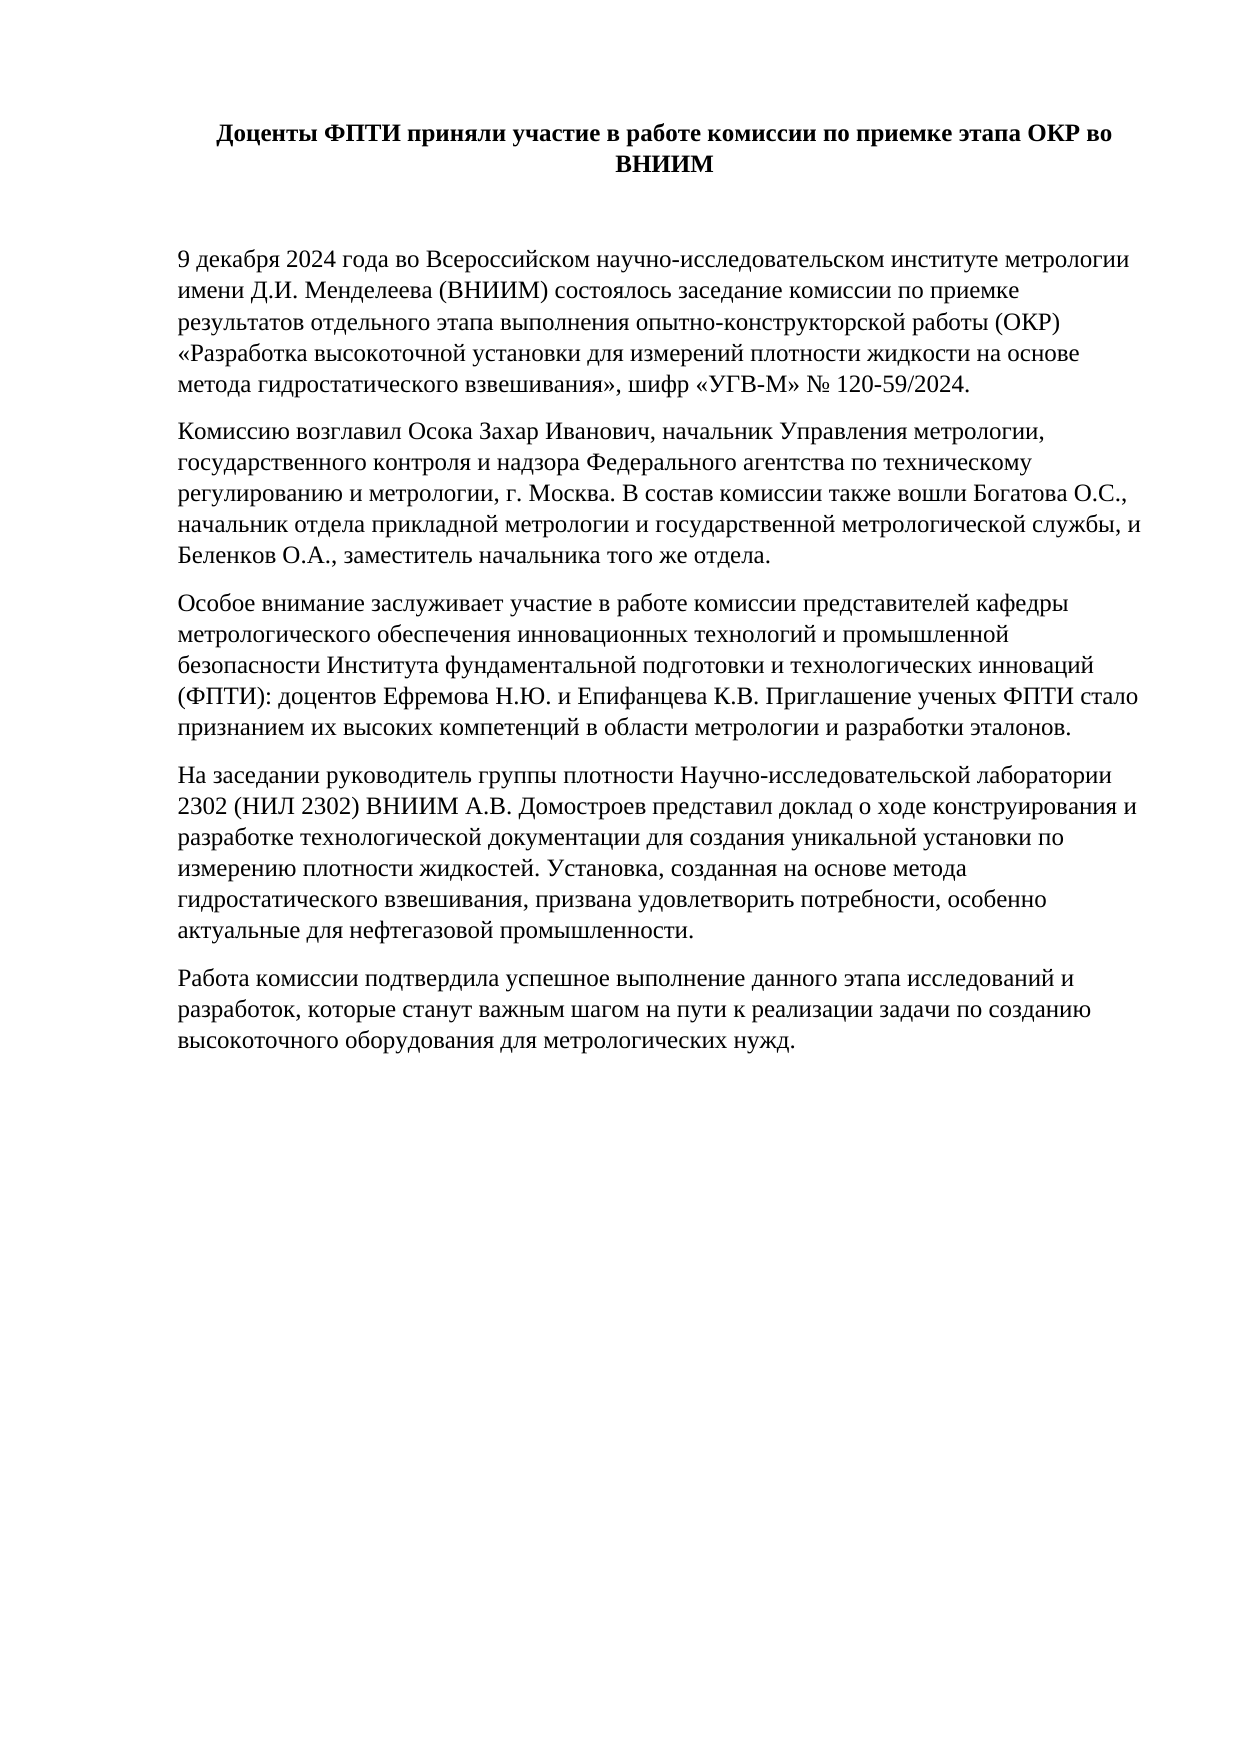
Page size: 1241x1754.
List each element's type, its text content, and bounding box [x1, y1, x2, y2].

text Особое внимание заслуживает участие в работе комиссии представителей кафедры метрологического обеспечения инновационных технологий и промышленной безопасности Института фундаментальной подготовки и технологических инноваций (ФПТИ): доцентов Ефремова Н.Ю. и Епифанцева К.В. Приглашение ученых ФПТИ стало признанием их высоких компетенций в области метрологии и разработки эталонов. [177, 588, 1152, 741]
text На заседании руководитель группы плотности Научно-исследовательской лаборатории 2302 (НИЛ 2302) ВНИИМ А.В. Домостроев представил доклад о ходе конструирования и разработке технологической документации для создания уникальной установки по измерению плотности жидкостей. Установка, созданная на основе метода гидростатического взвешивания, призвана удовлетворить потребности, особенно актуальные для нефтегазовой промышленности. [177, 760, 1152, 944]
text Комиссию возглавил Осока Захар Иванович, начальник Управления метрологии, государственного контроля и надзора Федерального агентства по техническому регулированию и метрологии, г. Москва. В состав комиссии также вошли Богатова О.С., начальник отдела прикладной метрологии и государственной метрологической службы, и Беленков О.А., заместитель начальника того же отдела. [177, 416, 1152, 569]
text Доценты ФПТИ приняли участие в работе комиссии по приемке этапа ОКР во ВНИИМ [177, 118, 1152, 178]
text Работа комиссии подтвердила успешное выполнение данного этапа исследований и разработок, которые станут важным шагом на пути к реализации задачи по созданию высокоточного оборудования для метрологических нужд. [177, 963, 1152, 1054]
text 9 декабря 2024 года во Всероссийском научно-исследовательском институте метрологии имени Д.И. Менделеева (ВНИИМ) состоялось заседание комиссии по приемке результатов отдельного этапа выполнения опытно-конструкторской работы (ОКР) «Разработка высокоточной установки для измерений плотности жидкости на основе метода гидростатического взвешивания», шифр «УГВ-М» № 120-59/2024. [177, 244, 1152, 397]
